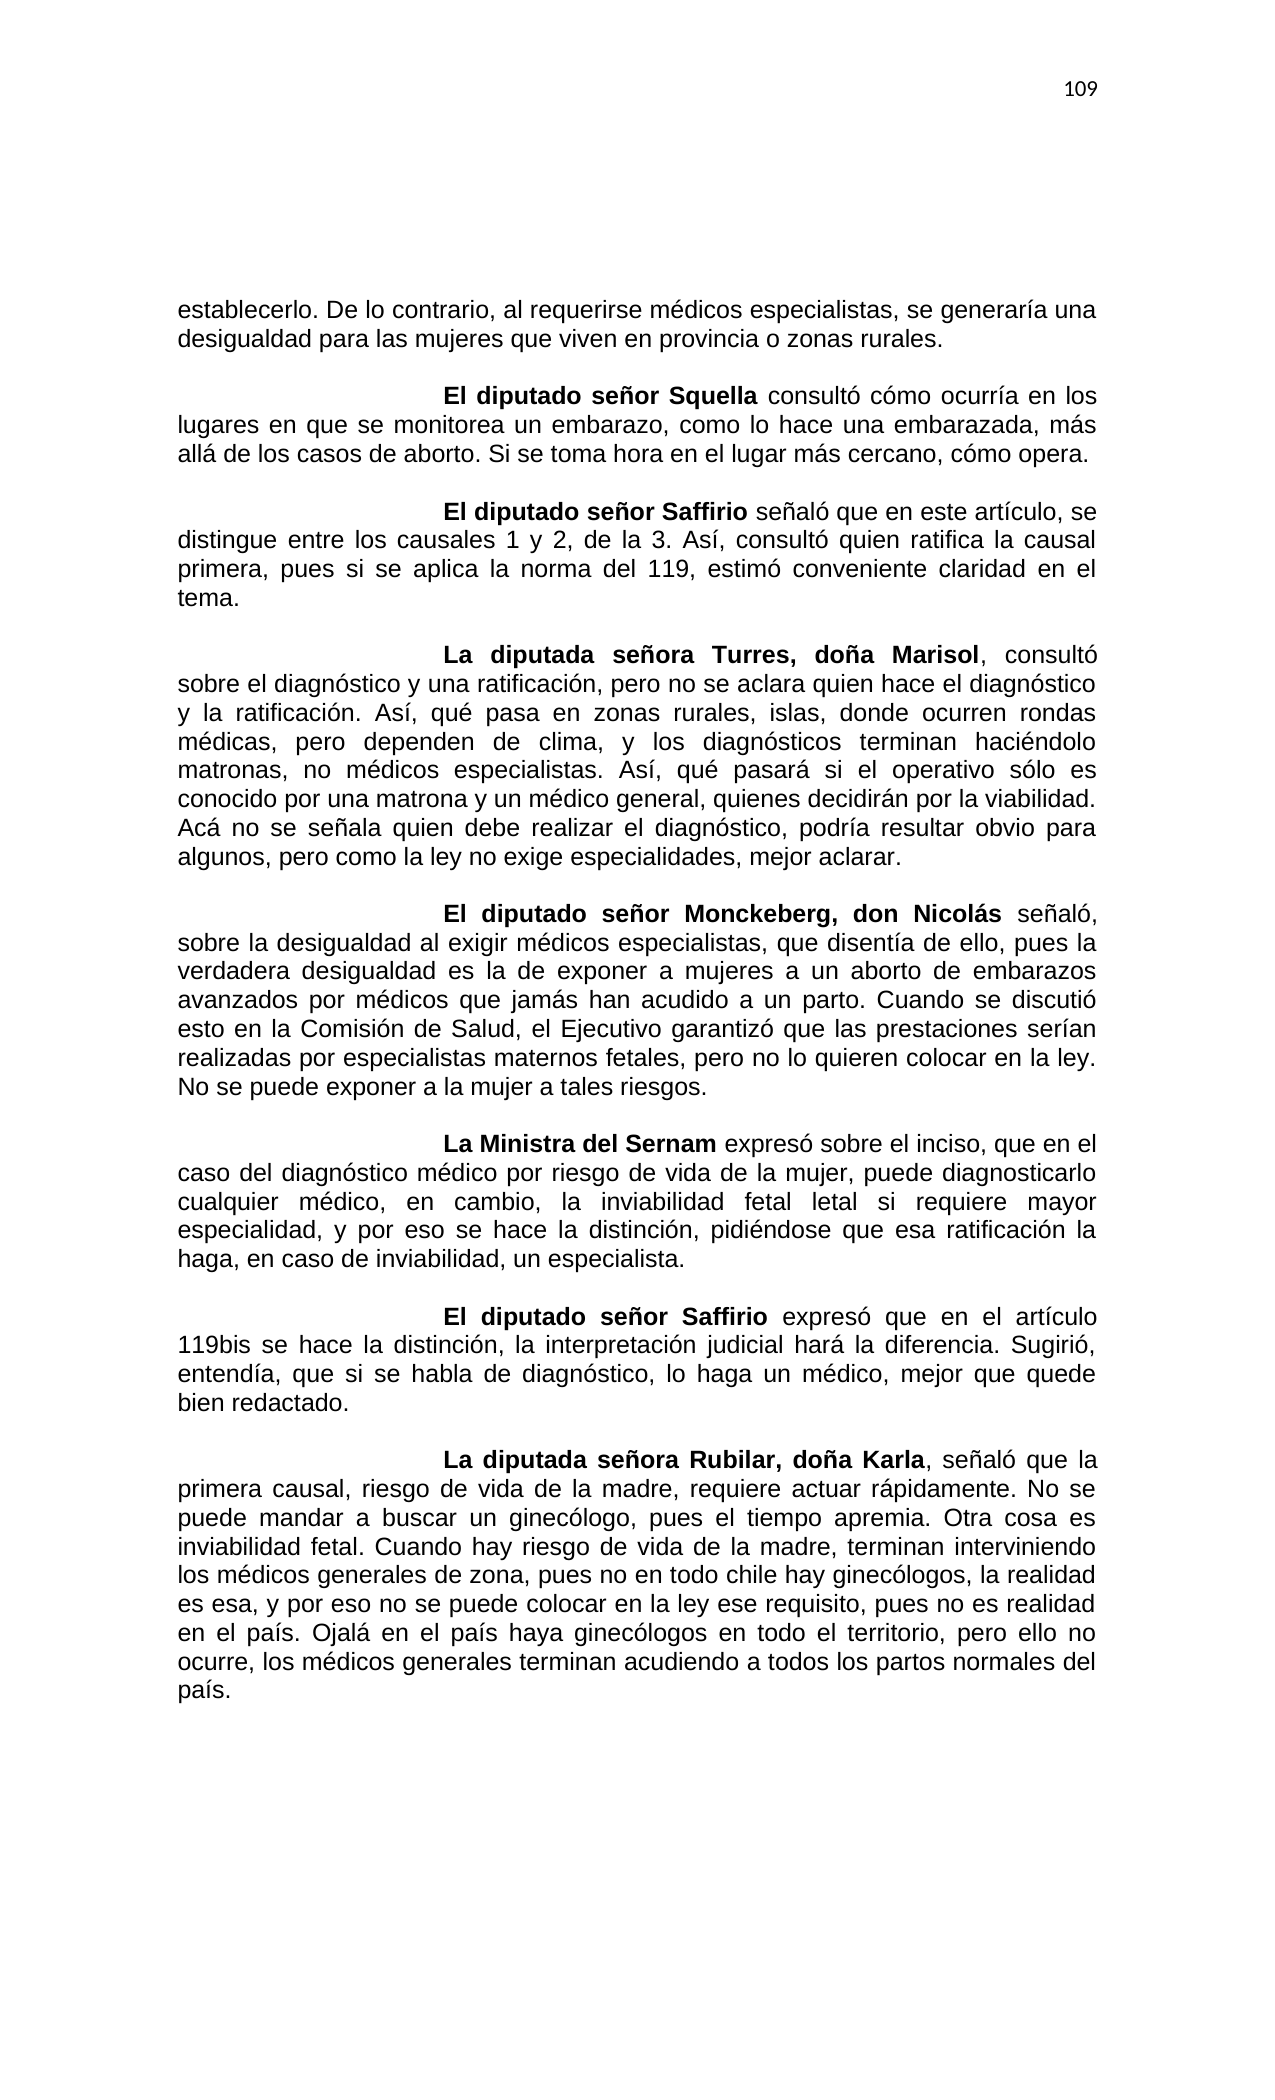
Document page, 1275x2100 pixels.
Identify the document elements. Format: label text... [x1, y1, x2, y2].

text El diputado señor Saffirio señaló que en este artículo, se distingue entre los causales 1 y 2, de la 3. Así, consultó quien ratifica la causal primera, pues si se aplica la norma del 119, estimó conveniente claridad en el tema. [177, 497, 1098, 612]
text La Ministra del Sernam expresó sobre el inciso, que en el caso del diagnóstico médico por riesgo de vida de la mujer, puede diagnosticarlo cualquier médico, en cambio, la inviabilidad fetal letal si requiere mayor especialidad, y por eso se hace la distinción, pidiéndose que esa ratificación la haga, en caso de inviabilidad, un especialista. [177, 1129, 1098, 1273]
text El diputado señor Squella consultó cómo ocurría en los lugares en que se monitorea un embarazo, como lo hace una embarazada, más allá de los casos de aborto. Si se toma hora en el lugar más cercano, cómo opera. [177, 382, 1098, 468]
text La diputada señora Rubilar, doña Karla, señaló que la primera causal, riesgo de vida de la madre, requiere actuar rápidamente. No se puede mandar a buscar un ginecólogo, pues el tiempo apremia. Otra cosa es inviabilidad fetal. Cuando hay riesgo de vida de la madre, terminan interviniendo los médicos generales de zona, pues no en todo chile hay ginecólogos, la realidad es esa, y por eso no se puede colocar en la ley ese requisito, pues no es realidad en el país. Ojalá en el país haya ginecólogos en todo el territorio, pero ello no ocurre, los médicos generales terminan acudiendo a todos los partos normales del país. [177, 1445, 1098, 1704]
text El diputado señor Saffirio expresó que en el artículo 119bis se hace la distinción, la interpretación judicial hará la diferencia. Sugirió, entendía, que si se habla de diagnóstico, lo haga un médico, mejor que quede bien redactado. [177, 1302, 1098, 1417]
text El diputado señor Monckeberg, don Nicolás señaló, sobre la desigualdad al exigir médicos especialistas, que disentía de ello, pues la verdadera desigualdad es la de exponer a mujeres a un aborto de embarazos avanzados por médicos que jamás han acudido a un parto. Cuando se discutió esto en la Comisión de Salud, el Ejecutivo garantizó que las prestaciones serían realizadas por especialistas maternos fetales, pero no lo quieren colocar en la ley. No se puede exponer a la mujer a tales riesgos. [177, 899, 1098, 1100]
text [177, 295, 1098, 353]
text La diputada señora Turres, doña Marisol, consultó sobre el diagnóstico y una ratificación, pero no se aclara quien hace el diagnóstico y la ratificación. Así, qué pasa en zonas rurales, islas, donde ocurren rondas médicas, pero dependen de clima, y los diagnósticos terminan haciéndolo matronas, no médicos especialistas. Así, qué pasará si el operativo sólo es conocido por una matrona y un médico general, quienes decidirán por la viabilidad. Acá no se señala quien debe realizar el diagnóstico, podría resultar obvio para algunos, pero como la ley no exige especialidades, mejor aclarar. [177, 640, 1098, 870]
